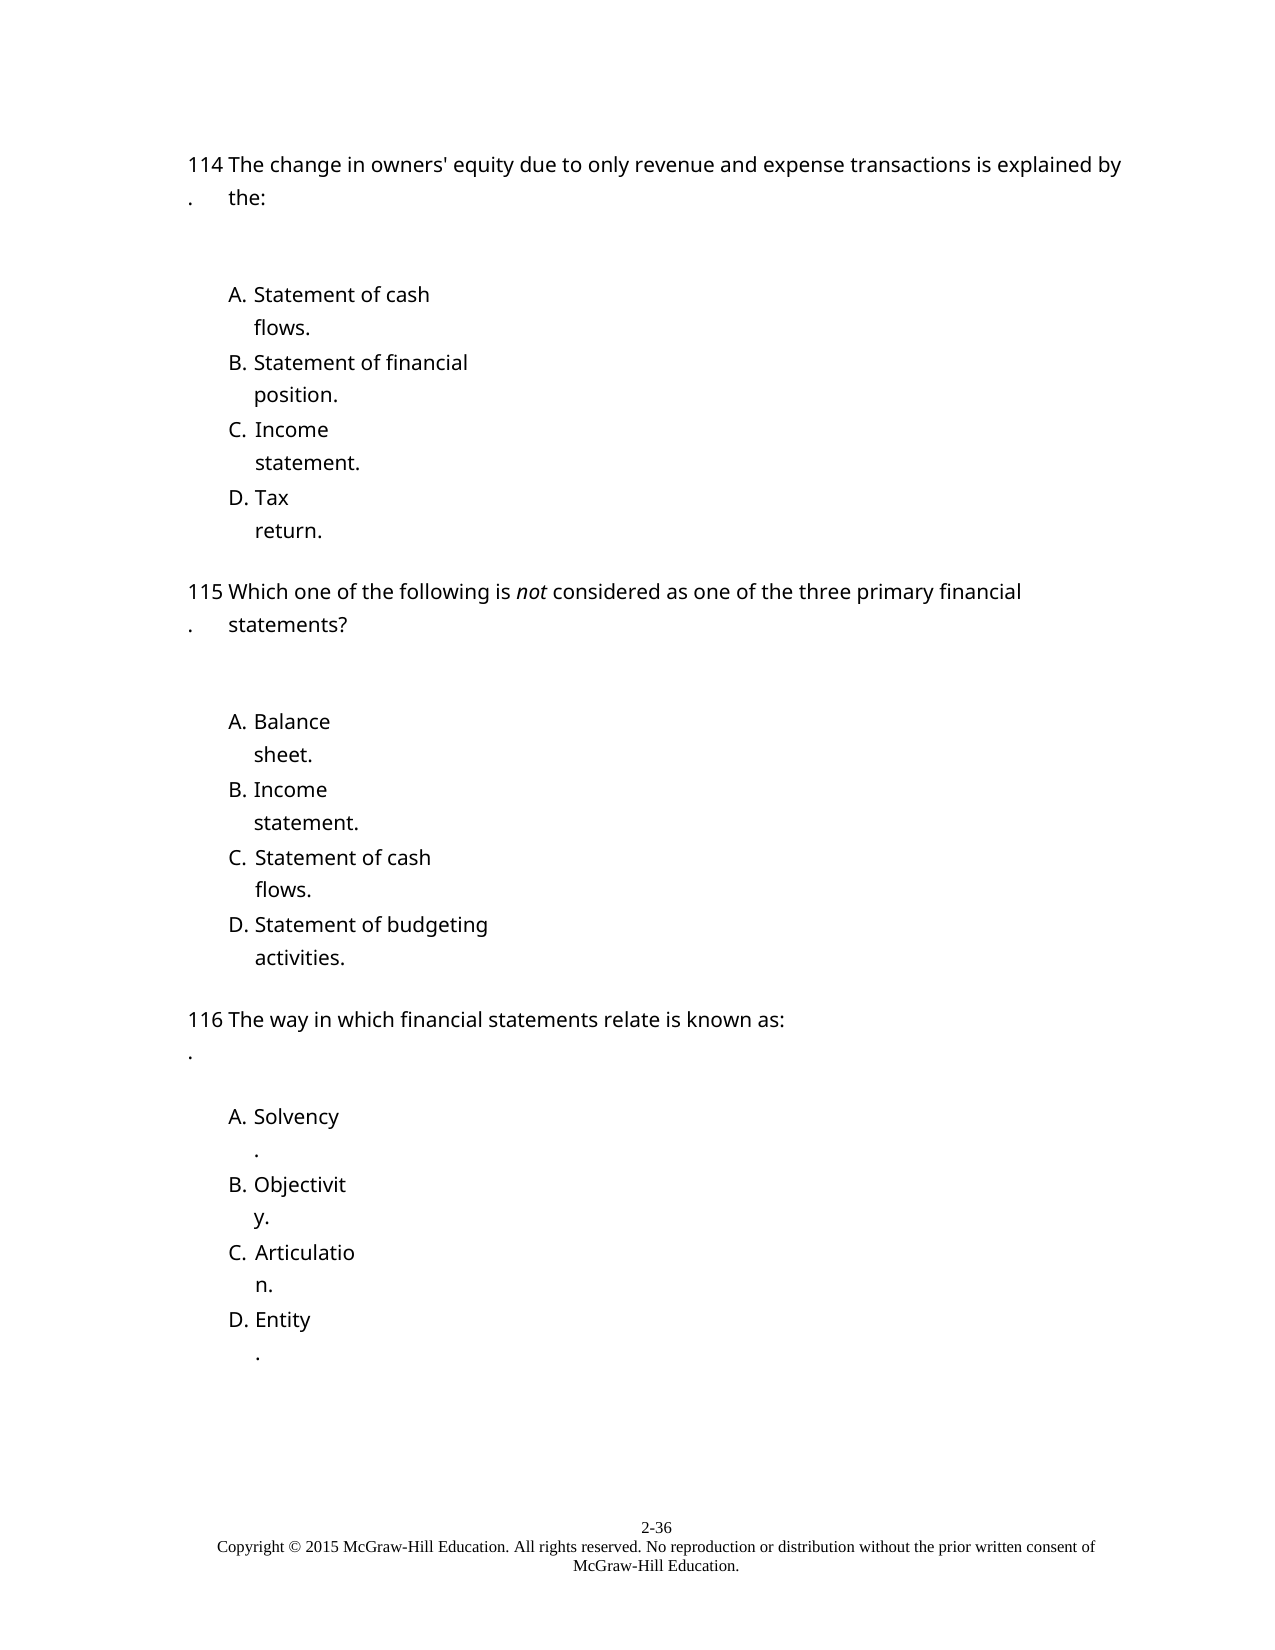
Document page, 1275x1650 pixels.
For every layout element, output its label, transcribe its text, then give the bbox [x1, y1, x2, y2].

table_header The change in owners' equity due to only revenue and expense transactions is explained by the: [228, 150, 1125, 548]
table_header The way in which financial statements relate is known as: [228, 1005, 1125, 1370]
table_header 116. [188, 1005, 228, 1370]
table_header 115. [188, 578, 228, 976]
table_header 114. [188, 150, 228, 548]
table_header Which one of the following is not considered as one of the three primary financial statements? [228, 578, 1125, 976]
